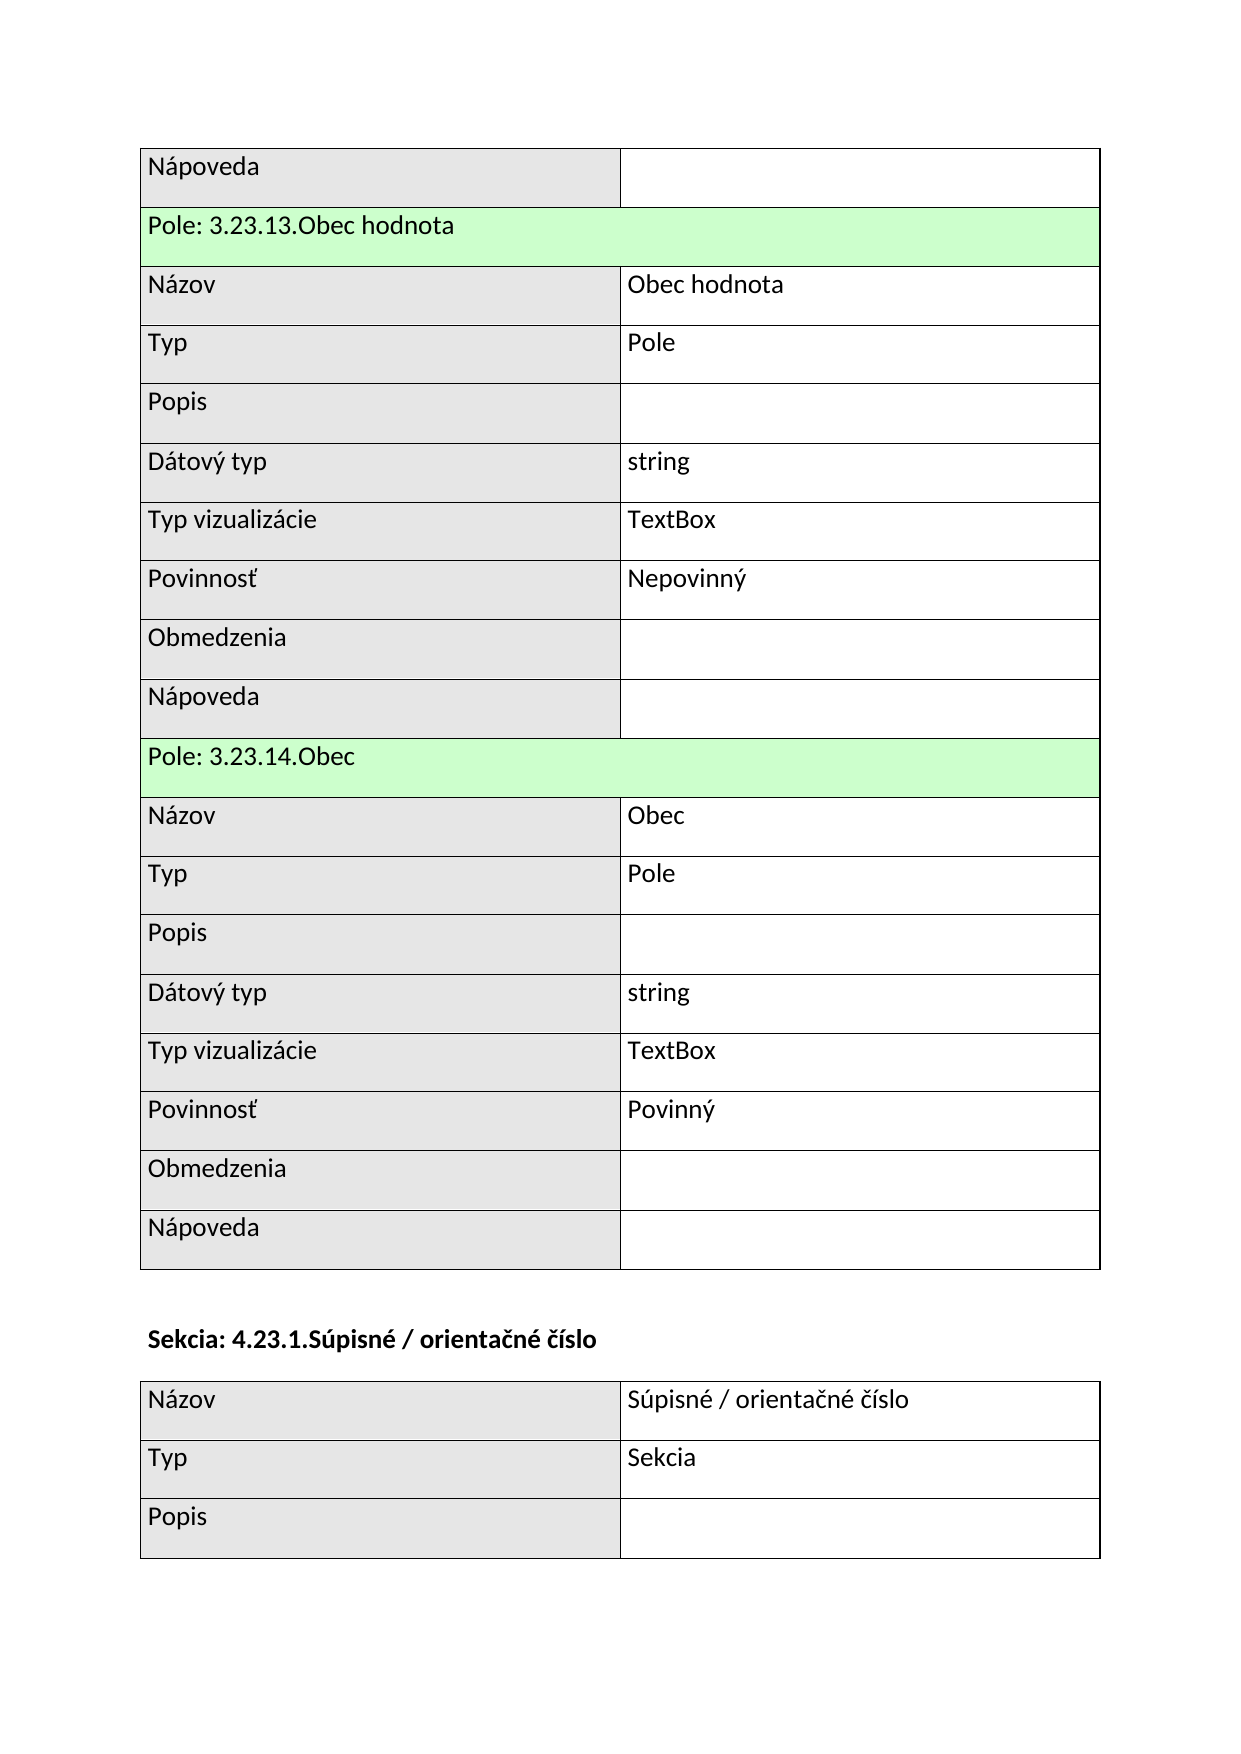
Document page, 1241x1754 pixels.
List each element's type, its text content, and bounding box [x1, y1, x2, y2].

table_cell [621, 915, 1099, 974]
table_cell Pole [621, 857, 1099, 914]
table_cell [621, 384, 1099, 443]
table_cell TextBox [621, 1034, 1099, 1091]
table_cell Popis [141, 1499, 620, 1558]
table_cell Názov [141, 267, 620, 324]
table_cell Nápoveda [141, 680, 620, 738]
table_cell Typ vizualizácie [141, 503, 620, 560]
table_cell Povinný [621, 1092, 1099, 1150]
table_cell [621, 680, 1099, 738]
table_cell Pole [621, 326, 1099, 383]
table_cell Popis [141, 915, 620, 974]
table_cell Obec [621, 798, 1099, 856]
table_cell Obmedzenia [141, 620, 620, 678]
table_cell string [621, 444, 1099, 502]
table_cell Typ [141, 1441, 620, 1498]
table_cell [621, 1151, 1099, 1209]
table_cell [621, 1211, 1099, 1269]
table_cell Obec hodnota [621, 267, 1099, 324]
table_cell Nápoveda [141, 149, 620, 207]
table_cell Pole: 3.23.13.Obec hodnota [141, 208, 1099, 266]
table_cell Typ vizualizácie [141, 1034, 620, 1091]
table_cell TextBox [621, 503, 1099, 560]
table_cell Povinnosť [141, 1092, 620, 1150]
table_cell Názov [141, 798, 620, 856]
table_cell string [621, 975, 1099, 1032]
table_cell Povinnosť [141, 561, 620, 619]
table_cell [621, 149, 1099, 207]
table_header Súpisné / orientačné číslo [621, 1382, 1099, 1439]
table_cell Dátový typ [141, 444, 620, 502]
table_cell [621, 620, 1099, 678]
table_cell Popis [141, 384, 620, 443]
text Sekcia: 4.23.1.Súpisné / orientačné číslo [148, 1322, 1093, 1355]
table_cell Nepovinný [621, 561, 1099, 619]
table_cell Obmedzenia [141, 1151, 620, 1209]
table_cell Sekcia [621, 1441, 1099, 1498]
table_cell Typ [141, 326, 620, 383]
table_header Názov [141, 1382, 620, 1439]
table_cell Nápoveda [141, 1211, 620, 1269]
table_cell Typ [141, 857, 620, 914]
table_cell Dátový typ [141, 975, 620, 1032]
table_cell Pole: 3.23.14.Obec [141, 739, 1099, 797]
table_cell [621, 1499, 1099, 1558]
